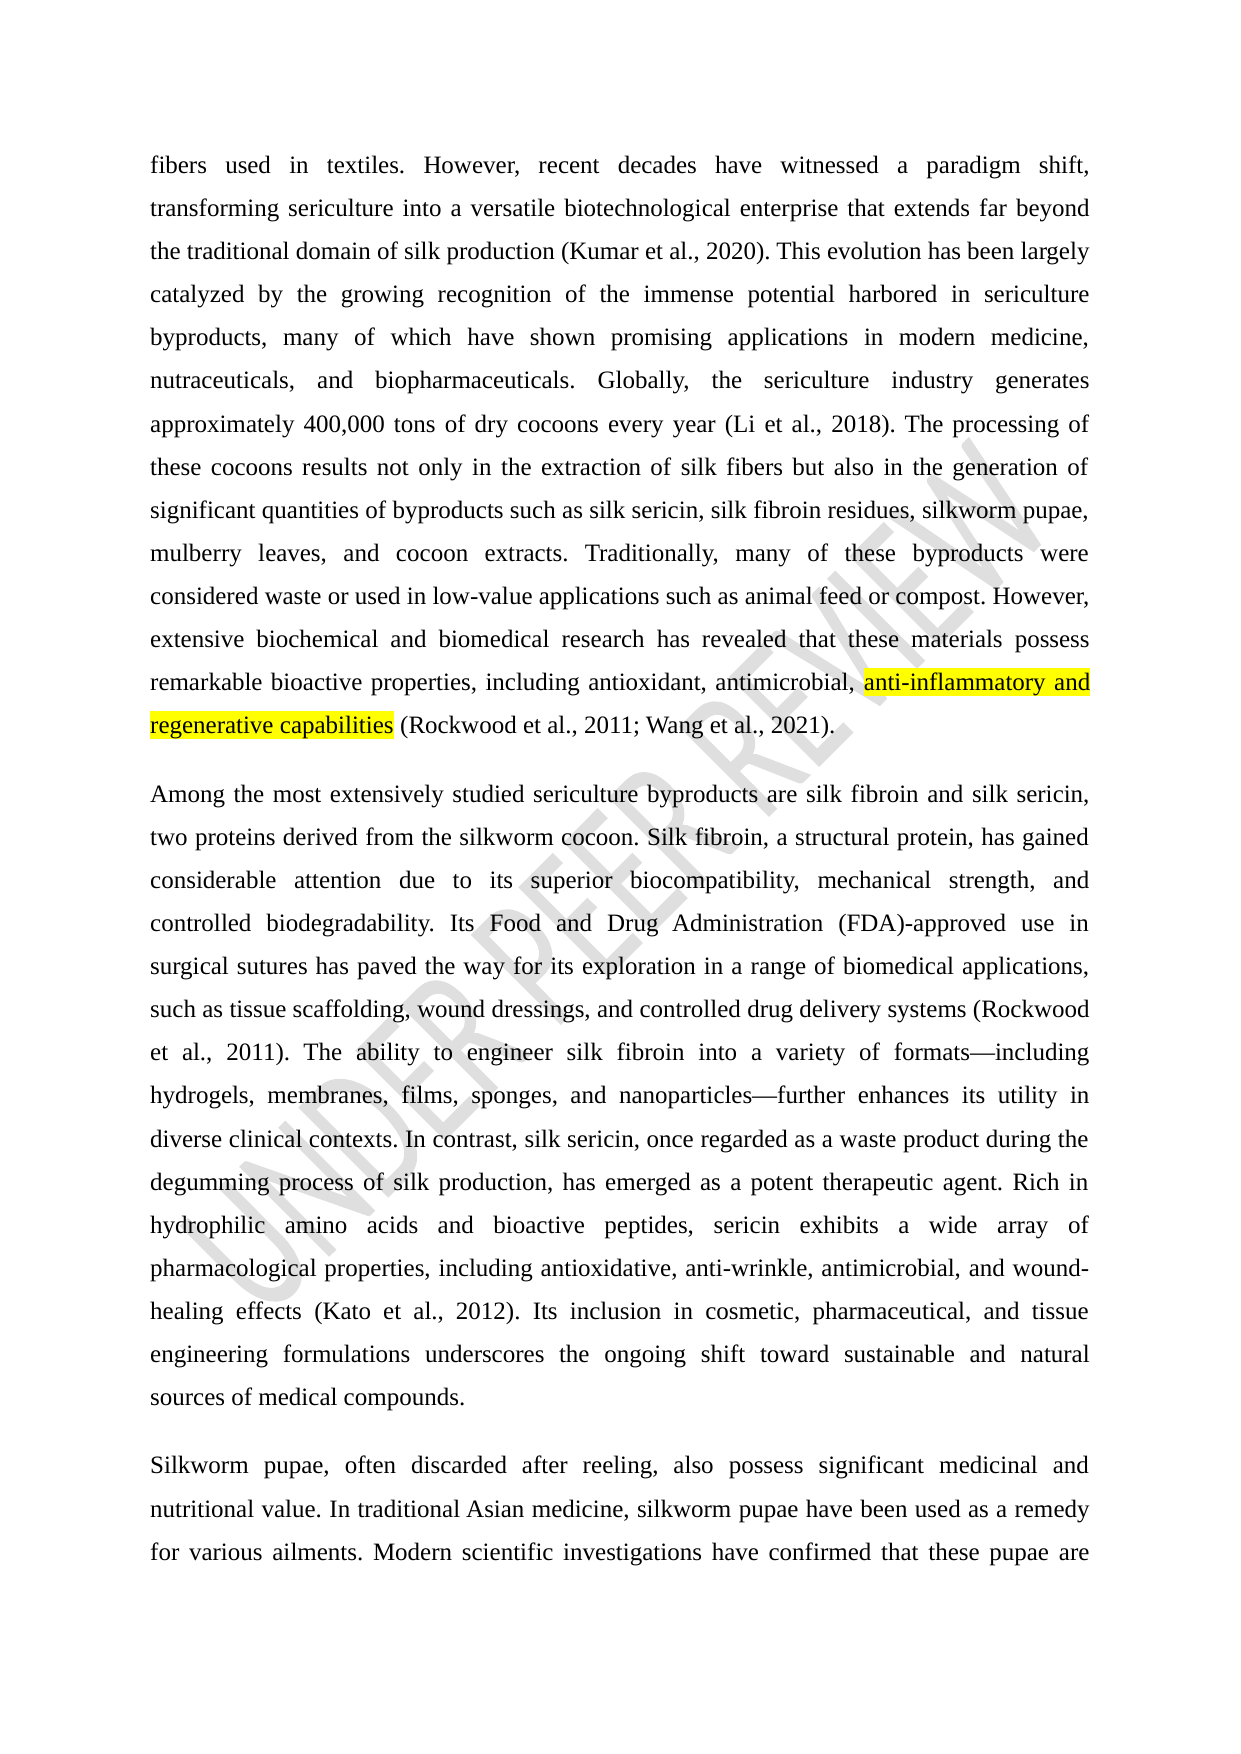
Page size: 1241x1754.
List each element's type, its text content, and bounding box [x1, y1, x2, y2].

text Among the most extensively studied sericulture byproducts are silk fibroin and silk sericin, two proteins derived from the silkworm cocoon. Silk fibroin, a structural protein, has gained considerable attention due to its superior biocompatibility, mechanical strength, and controlled biodegradability. Its Food and Drug Administration (FDA)-approved use in surgical sutures has paved the way for its exploration in a range of biomedical applications, such as tissue scaffolding, wound dressings, and controlled drug delivery systems (Rockwood et al., 2011). The ability to engineer silk fibroin into a variety of formats—including hydrogels, membranes, films, sponges, and nanoparticles—further enhances its utility in diverse clinical contexts. In contrast, silk sericin, once regarded as a waste product during the degumming process of silk production, has emerged as a potent therapeutic agent. Rich in hydrophilic amino acids and bioactive peptides, sericin exhibits a wide array of pharmacological properties, including antioxidative, anti-wrinkle, antimicrobial, and wound-healing effects (Kato et al., 2012). Its inclusion in cosmetic, pharmaceutical, and tissue engineering formulations underscores the ongoing shift toward sustainable and natural sources of medical compounds. [150, 779, 1090, 1411]
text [150, 150, 1090, 739]
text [150, 1451, 1090, 1566]
